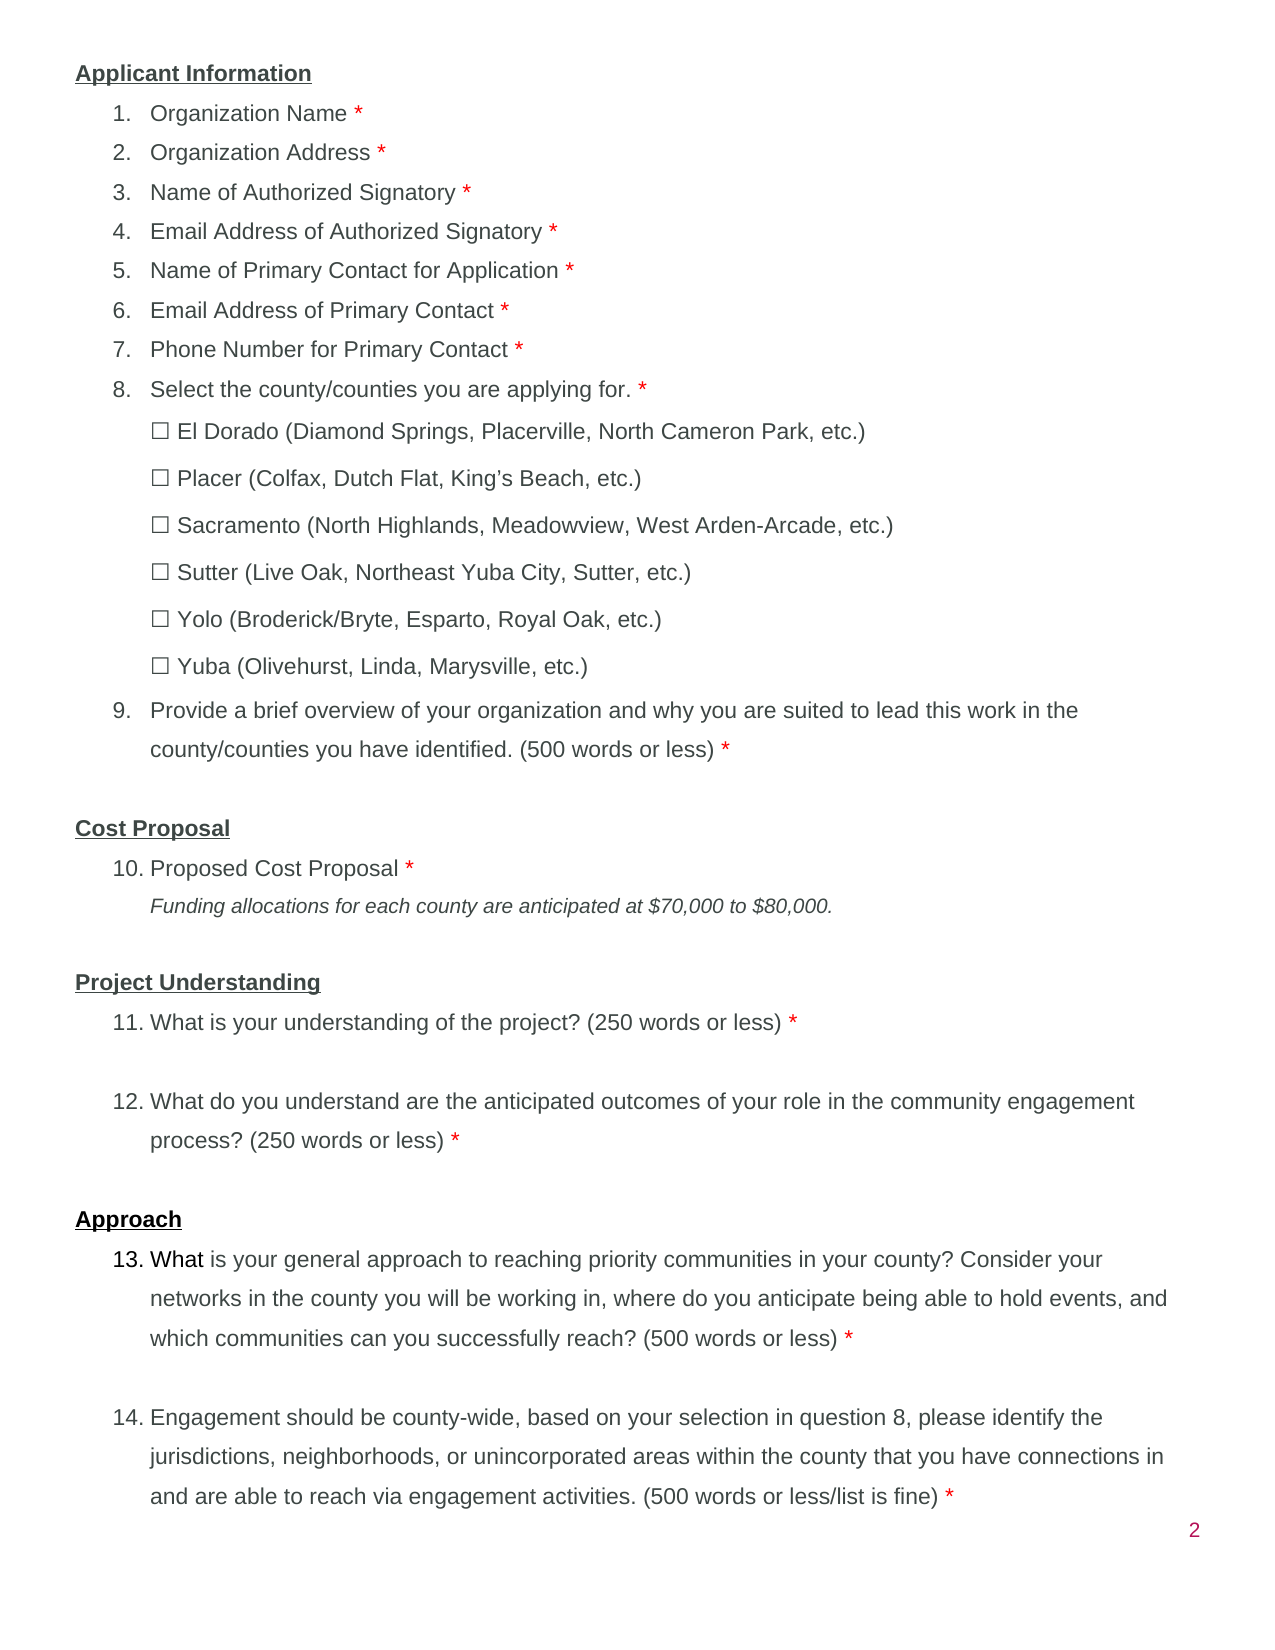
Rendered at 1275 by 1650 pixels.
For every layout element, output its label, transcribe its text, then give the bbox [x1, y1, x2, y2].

list Organization Name * [112, 99, 1200, 126]
text Applicant Information [75, 60, 1200, 86]
text Project Understanding [75, 969, 1200, 996]
text Placer (Colfax, Dutch Flat, King’s Beach, etc.) [75, 462, 1200, 493]
text Yuba (Olivehurst, Linda, Marysville, etc.) [75, 650, 1200, 681]
list Proposed Cost Proposal * [112, 854, 1200, 881]
list Funding allocations for each county are anticipated at $70,000 to $80,000. [150, 894, 1200, 918]
text Cost Proposal [75, 815, 1200, 841]
list Email Address of Primary Contact * [112, 297, 1200, 323]
text Sutter (Live Oak, Northeast Yuba City, Sutter, etc.) [75, 556, 1200, 587]
list What is your understanding of the project? (250 words or less) * [112, 1009, 1200, 1035]
text El Dorado (Diamond Springs, Placerville, North Cameron Park, etc.) [75, 415, 1200, 447]
list What is your general approach to reaching priority communities in your county? Consider your networks in the county you will be working in, where do you anticipate being able to hold events, and which communities can you successfully reach? (500 words or less) * [112, 1246, 1200, 1351]
text Approach [75, 1206, 1200, 1233]
list What do you understand are the anticipated outcomes of your role in the community engagement process? (250 words or less) * [112, 1088, 1200, 1154]
text Yolo (Broderick/Bryte, Esparto, Royal Oak, etc.) [75, 603, 1200, 634]
list Select the county/counties you are applying for. * [112, 376, 1200, 402]
list Organization Address * [112, 139, 1200, 165]
list Name of Authorized Signatory * [112, 178, 1200, 205]
text Sacramento (North Highlands, Meadowview, West Arden-Arcade, etc.) [75, 509, 1200, 540]
list Email Address of Authorized Signatory * [112, 218, 1200, 244]
list Engagement should be county-wide, based on your selection in question 8, please identify the jurisdictions, neighborhoods, or unincorporated areas within the county that you have connections in and are able to reach via engagement activities. (500 words or less/list is fine) * [112, 1404, 1200, 1509]
list Phone Number for Primary Contact * [112, 336, 1200, 363]
list Name of Primary Contact for Application * [112, 257, 1200, 284]
list Provide a brief overview of your organization and why you are suited to lead this work in the county/counties you have identified. (500 words or less) * [112, 697, 1200, 762]
